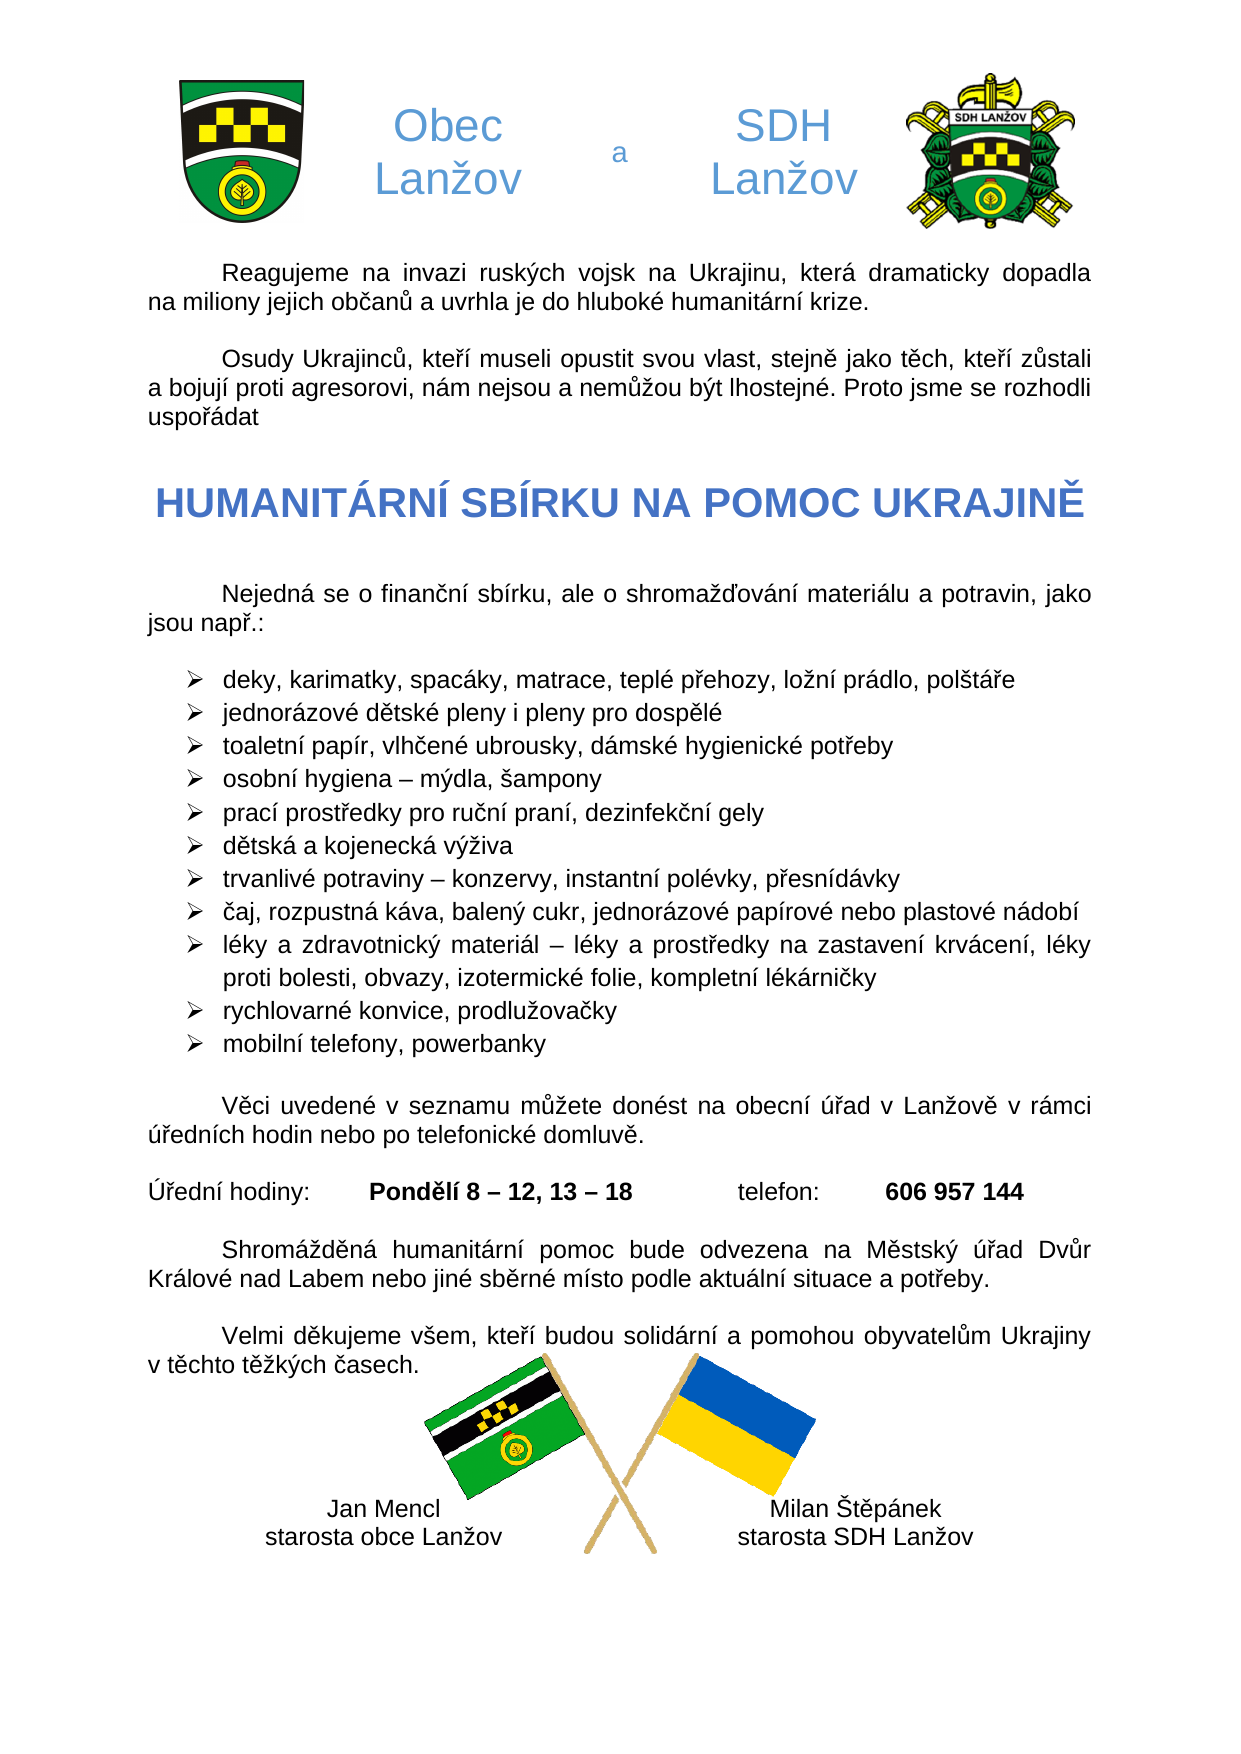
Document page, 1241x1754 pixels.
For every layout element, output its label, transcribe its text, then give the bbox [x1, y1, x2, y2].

list toaletní papír, vlhčené ubrousky, dámské hygienické potřeby [185, 731, 1093, 760]
text HUMANITÁRNÍ SBÍRKU NA POMOC UKRAJINĚ [148, 478, 1093, 526]
text Nejedná se o finanční sbírku, ale o shromažďování materiálu a potravin, jako jsou např.: [148, 579, 1093, 636]
table_header Milan Štěpánek starosta SDH Lanžov [824, 1494, 1092, 1551]
text Úřední hodiny: Pondělí 8 – 12, 13 – 18 telefon: 606 957 144 [148, 1177, 1093, 1206]
list deky, karimatky, spacáky, matrace, teplé přehozy, ložní prádlo, polštáře [185, 665, 1093, 694]
picture [416, 1342, 824, 1562]
list rychlovarné konvice, prodlužovačky [185, 996, 1093, 1025]
list čaj, rozpustná káva, balený cukr, jednorázové papírové nebo plastové nádobí [185, 897, 1093, 926]
text Reagujeme na invazi ruských vojsk na Ukrajinu, která dramaticky dopadla na miliony jejich občanů a uvrhla je do hluboké humanitární krize. [148, 258, 1093, 315]
list trvanlivé potraviny – konzervy, instantní polévky, přesnídávky [185, 864, 1093, 893]
list léky a zdravotnický materiál – léky a prostředky na zastavení krvácení, léky proti bolesti, obvazy, izotermické folie, kompletní lékárničky [185, 930, 1093, 992]
list mobilní telefony, powerbanky [185, 1029, 1093, 1058]
list prací prostředky pro ruční praní, dezinfekční gely [185, 797, 1093, 826]
list jednorázové dětské pleny i pleny pro dospělé [185, 698, 1093, 727]
text Shromážděná humanitární pomoc bude odvezena na Městský úřad Dvůr Králové nad Labem nebo jiné sběrné místo podle aktuální situace a potřeby. [148, 1235, 1093, 1292]
text Osudy Ukrajinců, kteří museli opustit svou vlast, stejně jako těch, kteří zůstali a bojují proti agresorovi, nám nejsou a nemůžou být lhostejné. Proto jsme se rozhodli uspořádat [148, 344, 1093, 430]
list dětská a kojenecká výživa [185, 831, 1093, 859]
picture [906, 73, 1075, 229]
list osobní hygiena – mýdla, šampony [185, 764, 1093, 793]
text Velmi děkujeme všem, kteří budou solidární a pomohou obyvatelům Ukrajiny v těchto těžkých časech. [148, 1321, 1093, 1379]
picture [179, 80, 305, 223]
text Věci uvedené v seznamu můžete donést na obecní úřad v Lanžově v rámci úředních hodin nebo po telefonické domluvě. [148, 1091, 1093, 1149]
table_header Jan Mencl starosta obce Lanžov [148, 1494, 416, 1551]
